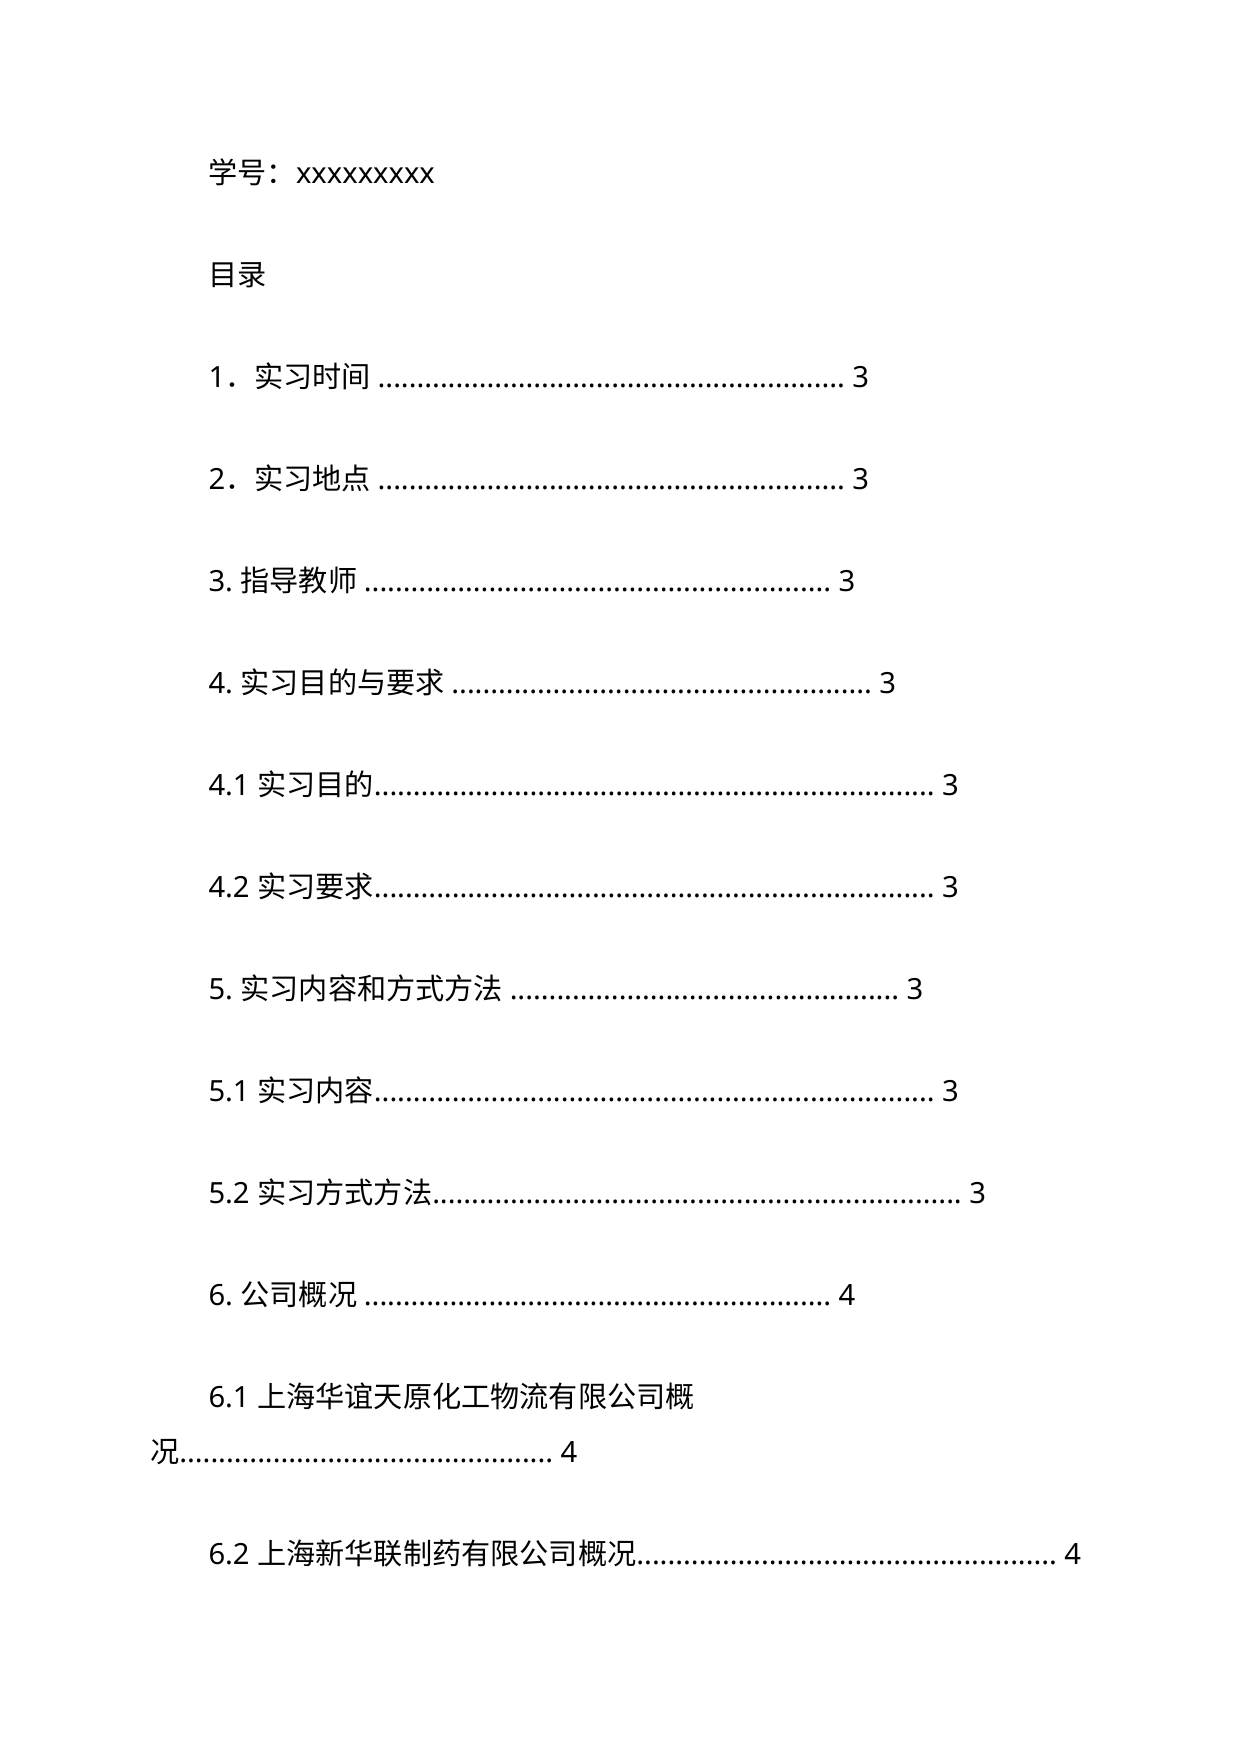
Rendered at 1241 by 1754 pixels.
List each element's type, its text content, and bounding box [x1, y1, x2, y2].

text 4.2 实习要求........................................................................ 3 [150, 864, 1090, 906]
text 1．实习时间 ............................................................ 3 [150, 354, 1090, 396]
text 5. 实习内容和方式方法 .................................................. 3 [150, 966, 1090, 1008]
text 学号：xxxxxxxxx [150, 150, 1090, 192]
text 6. 公司概况 ............................................................ 4 [150, 1272, 1090, 1314]
text 6.1 上海华谊天原化工物流有限公司概况................................................ 4 [150, 1373, 1090, 1471]
text 目录 [150, 252, 1090, 294]
text 5.2 实习方式方法.................................................................... 3 [150, 1169, 1090, 1212]
text 4.1 实习目的........................................................................ 3 [150, 762, 1090, 804]
text 4. 实习目的与要求 ...................................................... 3 [150, 660, 1090, 702]
text 6.2 上海新华联制药有限公司概况...................................................... 4 [150, 1531, 1090, 1573]
text 3. 指导教师 ............................................................ 3 [150, 558, 1090, 600]
text 2．实习地点 ............................................................ 3 [150, 456, 1090, 498]
text 5.1 实习内容........................................................................ 3 [150, 1068, 1090, 1110]
